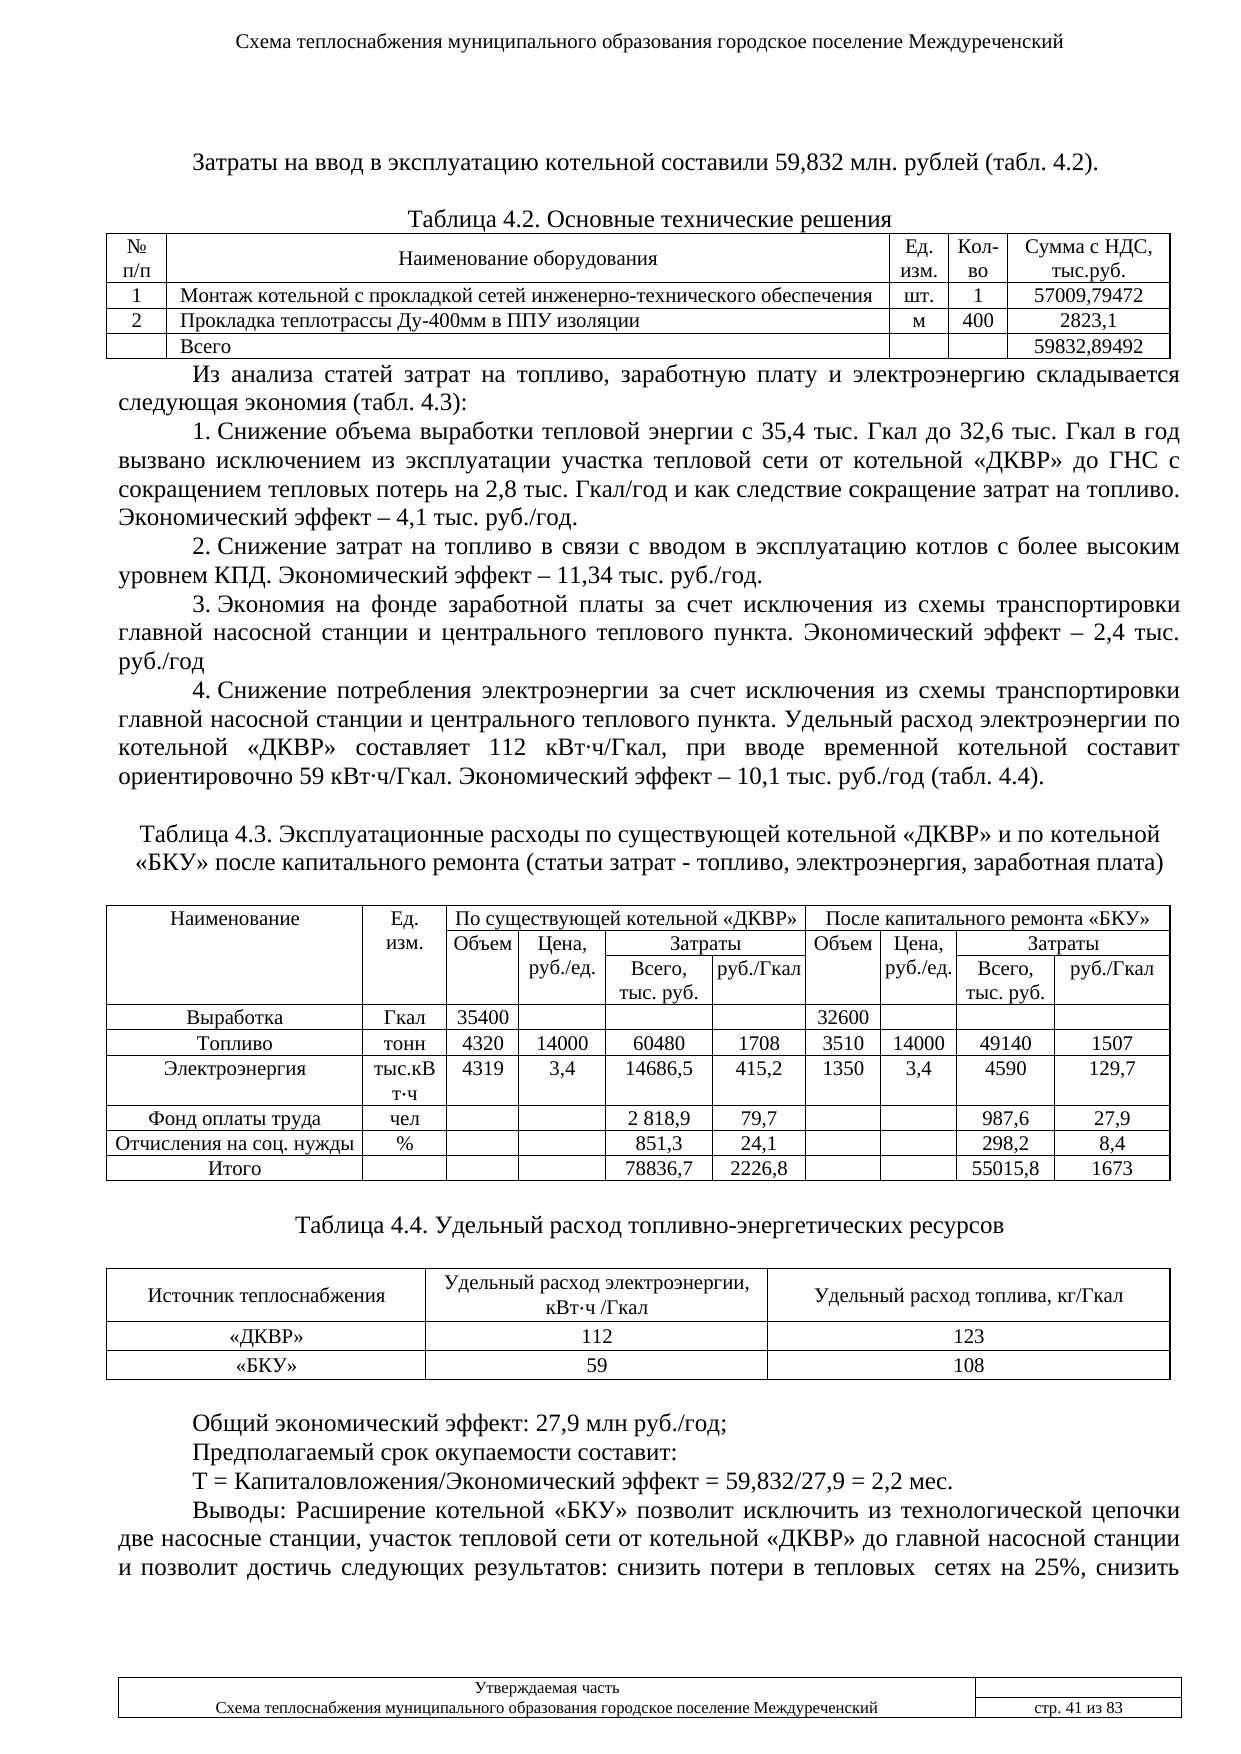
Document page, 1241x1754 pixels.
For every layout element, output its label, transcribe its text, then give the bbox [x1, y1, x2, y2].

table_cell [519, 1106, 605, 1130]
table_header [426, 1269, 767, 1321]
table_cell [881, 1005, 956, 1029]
text Таблица 4.3. Эксплуатационные расходы по существующей котельной «ДКВР» и по котельной «БКУ» после капитального ремонта (статьи затрат - топливо, электроэнергия, заработная плата) [118, 819, 1181, 876]
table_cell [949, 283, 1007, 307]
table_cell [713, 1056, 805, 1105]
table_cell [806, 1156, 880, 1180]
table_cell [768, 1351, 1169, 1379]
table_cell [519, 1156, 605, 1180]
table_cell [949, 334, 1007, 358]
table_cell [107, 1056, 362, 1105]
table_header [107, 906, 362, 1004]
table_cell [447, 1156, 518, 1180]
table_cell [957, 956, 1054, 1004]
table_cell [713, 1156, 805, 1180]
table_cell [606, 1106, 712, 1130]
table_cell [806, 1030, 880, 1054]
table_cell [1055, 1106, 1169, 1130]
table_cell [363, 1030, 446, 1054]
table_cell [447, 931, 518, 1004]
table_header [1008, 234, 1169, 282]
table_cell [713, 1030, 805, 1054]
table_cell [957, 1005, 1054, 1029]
text Таблица 4.4. Удельный расход топливно-энергетических ресурсов [118, 1210, 1181, 1239]
list Снижение потребления электроэнергии за счет исключения из схемы транспортировки главной насосной станции и центрального теплового пункта. Удельный расход электроэнергии по котельной «ДКВР» составляет 112 кВт∙ч/Гкал, при вводе временной котельной составит ориентировочно 59 кВт∙ч/Гкал. Экономический эффект – 10,1 тыс. руб./год (табл. 4.4). [118, 675, 1181, 790]
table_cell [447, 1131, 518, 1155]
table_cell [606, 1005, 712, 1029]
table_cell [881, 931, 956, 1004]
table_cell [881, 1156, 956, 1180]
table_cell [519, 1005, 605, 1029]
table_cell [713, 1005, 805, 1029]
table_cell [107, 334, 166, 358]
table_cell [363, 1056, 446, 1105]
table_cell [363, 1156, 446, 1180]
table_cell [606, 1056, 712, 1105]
text Из анализа статей затрат на топливо, заработную плату и электроэнергию складывается следующая экономия (табл. 4.3): [118, 359, 1181, 416]
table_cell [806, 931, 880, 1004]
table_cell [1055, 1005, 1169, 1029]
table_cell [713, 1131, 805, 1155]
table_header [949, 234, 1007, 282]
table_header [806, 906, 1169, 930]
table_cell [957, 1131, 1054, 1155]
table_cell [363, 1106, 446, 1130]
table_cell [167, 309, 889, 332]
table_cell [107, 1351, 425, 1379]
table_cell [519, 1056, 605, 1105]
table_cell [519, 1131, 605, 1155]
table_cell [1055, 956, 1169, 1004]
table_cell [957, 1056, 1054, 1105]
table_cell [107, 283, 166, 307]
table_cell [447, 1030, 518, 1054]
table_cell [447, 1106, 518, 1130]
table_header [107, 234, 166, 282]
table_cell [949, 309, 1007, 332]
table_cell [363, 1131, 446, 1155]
list Снижение затрат на топливо в связи с вводом в эксплуатацию котлов с более высоким уровнем КПД. Экономический эффект – 11,34 тыс. руб./год. [118, 531, 1181, 589]
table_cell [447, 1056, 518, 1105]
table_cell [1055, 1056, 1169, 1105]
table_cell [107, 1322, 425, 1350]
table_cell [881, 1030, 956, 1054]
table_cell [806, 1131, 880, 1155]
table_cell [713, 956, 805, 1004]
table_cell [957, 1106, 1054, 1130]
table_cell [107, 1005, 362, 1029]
text Таблица 4.2. Основные технические решения [118, 204, 1181, 233]
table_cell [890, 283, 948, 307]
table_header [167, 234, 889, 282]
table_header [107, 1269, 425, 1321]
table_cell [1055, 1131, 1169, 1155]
list Экономия на фонде заработной платы за счет исключения из схемы транспортировки главной насосной станции и центрального теплового пункта. Экономический эффект – 2,4 тыс. руб./год [118, 589, 1181, 675]
list Снижение объема выработки тепловой энергии с 35,4 тыс. Гкал до 32,6 тыс. Гкал в год вызвано исключением из эксплуатации участка тепловой сети от котельной «ДКВР» до ГНС с сокращением тепловых потерь на 2,8 тыс. Гкал/год и как следствие сокращение затрат на топливо. Экономический эффект – 4,1 тыс. руб./год. [118, 416, 1181, 531]
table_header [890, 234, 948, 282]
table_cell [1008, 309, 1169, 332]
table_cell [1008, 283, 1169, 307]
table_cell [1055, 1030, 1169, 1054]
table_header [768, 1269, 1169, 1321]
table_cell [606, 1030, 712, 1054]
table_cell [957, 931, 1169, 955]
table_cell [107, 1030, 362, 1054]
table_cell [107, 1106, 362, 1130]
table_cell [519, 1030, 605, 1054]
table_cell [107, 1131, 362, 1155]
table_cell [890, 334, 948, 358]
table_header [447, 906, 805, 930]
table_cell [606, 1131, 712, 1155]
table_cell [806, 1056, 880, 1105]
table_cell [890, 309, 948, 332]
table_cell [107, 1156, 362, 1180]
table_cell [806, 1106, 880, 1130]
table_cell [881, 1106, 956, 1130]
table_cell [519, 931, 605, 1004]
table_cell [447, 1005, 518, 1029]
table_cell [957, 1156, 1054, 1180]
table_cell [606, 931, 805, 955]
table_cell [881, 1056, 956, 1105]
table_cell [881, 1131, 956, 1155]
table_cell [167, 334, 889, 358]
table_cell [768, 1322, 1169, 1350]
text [118, 1495, 1181, 1581]
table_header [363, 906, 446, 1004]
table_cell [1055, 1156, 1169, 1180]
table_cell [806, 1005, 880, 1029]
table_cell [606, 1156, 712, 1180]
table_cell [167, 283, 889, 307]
text Общий экономический эффект: 27,9 млн руб./год; [118, 1408, 1181, 1437]
text Предполагаемый срок окупаемости составит: [118, 1437, 1181, 1466]
text Затраты на ввод в эксплуатацию котельной составили 59,832 млн. рублей (табл. 4.2). [118, 147, 1181, 176]
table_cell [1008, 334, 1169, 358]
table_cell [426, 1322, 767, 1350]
text Т = Капиталовложения/Экономический эффект = 59,832/27,9 = 2,2 мес. [118, 1466, 1181, 1495]
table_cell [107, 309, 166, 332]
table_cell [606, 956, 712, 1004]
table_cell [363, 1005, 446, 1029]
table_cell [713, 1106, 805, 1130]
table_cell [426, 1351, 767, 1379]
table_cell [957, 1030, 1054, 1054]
